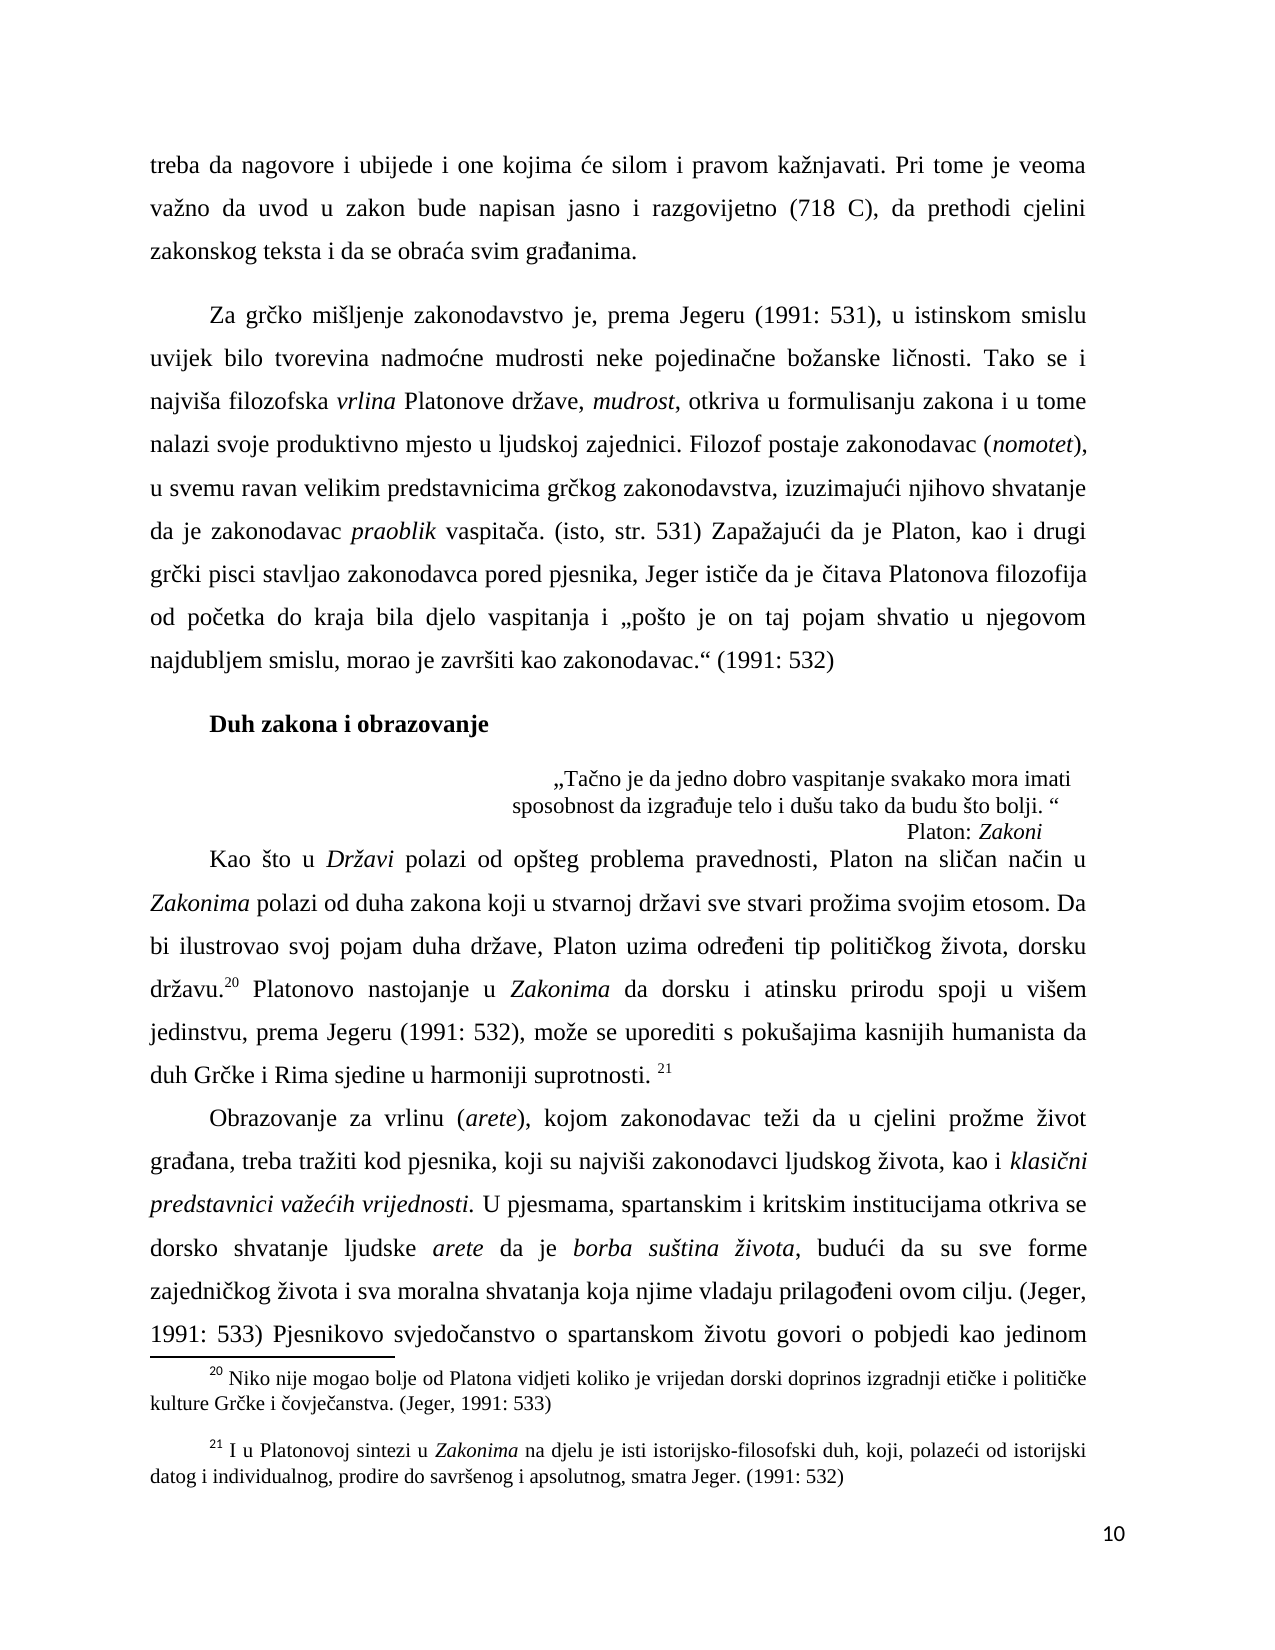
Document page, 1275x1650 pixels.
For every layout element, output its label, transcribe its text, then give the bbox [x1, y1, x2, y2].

text Za grčko mišljenje zakonodavstvo je, prema Jegeru (1991: 531), u istinskom smislu uvijek bilo tvorevina nadmoćne mudrosti neke pojedinačne božanske ličnosti. Tako se i najviša filozofska vrlina Platonove države, mudrost, otkriva u formulisanju zakona i u tome nalazi svoje produktivno mjesto u ljudskoj zajednici. Filozof postaje zakonodavac (nomotet), u svemu ravan velikim predstavnicima grčkog zakonodavstva, izuzimajući njihovo shvatanje da je zakonodavac praoblik vaspitača. (isto, str. 531) Zapažajući da je Platon, kao i drugi grčki pisci stavljao zakonodavca pored pjesnika, Jeger ističe da je čitava Platonova filozofija od početka do kraja bila djelo vaspitanja i „pošto je on taj pojam shvatio u njegovom najdubljem smislu, morao je završiti kao zakonodavac.“ (1991: 532) [150, 300, 1087, 674]
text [150, 150, 1087, 265]
text Kao što u Državi polazi od opšteg problema pravednosti, Platon na sličan način u Zakonima polazi od duha zakona koji u stvarnoj državi sve stvari prožima svojim etosom. Da bi ilustrovao svoj pojam duha države, Platon uzima određeni tip političkog života, dorsku državu. Platonovo nastojanje u Zakonima da dorsku i atinsku prirodu spoji u višem jedinstvu, prema Jegeru (1991: 532), može se uporediti s pokušajima kasnijih humanista da duh Grčke i Rima sjedine u harmoniji suprotnosti. [150, 844, 1087, 1089]
text Duh zakona i obrazovanje [150, 709, 1087, 738]
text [150, 1103, 1087, 1348]
text „Tačno je da jedno dobro vaspitanje svakako mora imati [150, 763, 1087, 792]
text Platon: Zakoni [150, 818, 1087, 844]
text sposobnost da izgrađuje telo i dušu tako da budu što bolji. “ [150, 792, 1087, 818]
